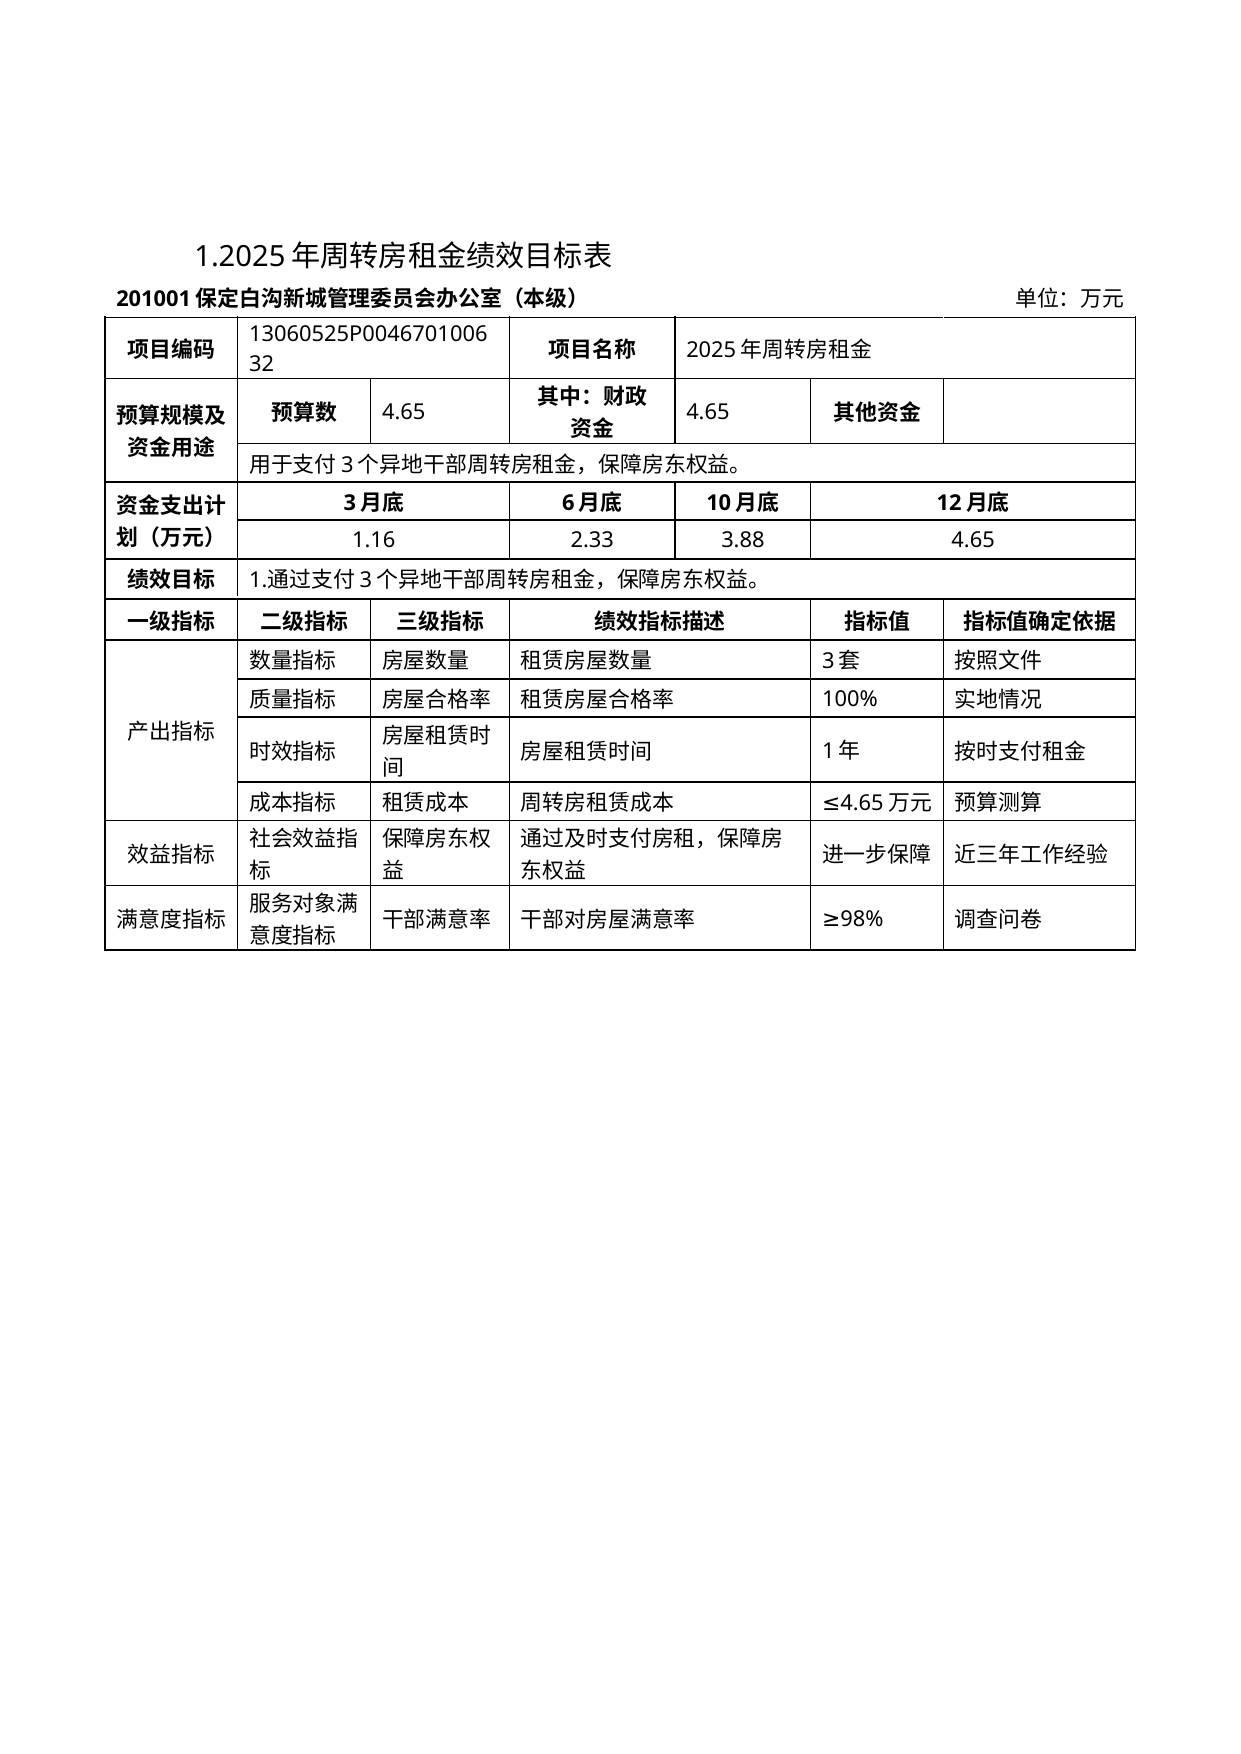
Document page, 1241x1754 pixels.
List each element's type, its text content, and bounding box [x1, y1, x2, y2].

table_cell 成本指标 [238, 783, 370, 819]
table_cell 房屋数量 [371, 641, 509, 678]
table_cell 其中：财政 资金 [510, 379, 674, 442]
table_cell 按照文件 [944, 641, 1135, 678]
table_cell 社会效益指标 [238, 821, 370, 884]
table_cell 项目名称 [510, 318, 674, 378]
table_cell 预算测算 [944, 783, 1135, 819]
table_cell 质量指标 [238, 680, 370, 716]
table_cell 租赁成本 [371, 783, 509, 819]
table_cell ≤4.65万元 [811, 783, 943, 819]
table_cell 4.65 [371, 379, 509, 442]
table_cell 2.33 [510, 521, 674, 558]
table_cell 预算规模及资金用途 [106, 379, 237, 481]
table_cell 1.通过支付3个异地干部周转房租金，保障房东权益。 [238, 560, 1135, 596]
table_header 三级指标 [371, 600, 509, 639]
table_cell 租赁房屋合格率 [510, 680, 810, 716]
table_cell 100% [811, 680, 943, 716]
table_cell 近三年工作经验 [944, 821, 1135, 884]
table_cell [944, 379, 1135, 442]
table_cell 调查问卷 [944, 886, 1135, 949]
table_cell 实地情况 [944, 680, 1135, 716]
table_cell 4.65 [811, 521, 1135, 558]
table_header 指标值确定依据 [944, 600, 1135, 639]
table_cell 干部满意率 [371, 886, 509, 949]
table_cell 效益指标 [106, 821, 237, 884]
table_cell 预算数 [238, 379, 370, 442]
table_cell 按时支付租金 [944, 718, 1135, 781]
table_cell 通过及时支付房租，保障房东权益 [510, 821, 810, 884]
table_cell 房屋租赁时间 [510, 718, 810, 781]
table_cell 12月底 [811, 483, 1135, 519]
table_header 201001保定白沟新城管理委员会办公室（本级） [106, 277, 943, 316]
table_cell 进一步保障 [811, 821, 943, 884]
table_header 绩效指标描述 [510, 600, 810, 639]
table_cell 租赁房屋数量 [510, 641, 810, 678]
table_cell 房屋租赁时间 [371, 718, 509, 781]
table_cell 产出指标 [106, 641, 237, 819]
table_header 一级指标 [106, 600, 237, 639]
text 1.2025年周转房租金绩效目标表 [136, 235, 1104, 275]
table_header 二级指标 [238, 600, 370, 639]
table_header 单位：万元 [944, 277, 1135, 316]
table_cell 资金支出计划（万元） [106, 483, 237, 558]
table_cell 2025年周转房租金 [676, 318, 1135, 378]
table_cell 13060525P004670100632 [238, 318, 509, 378]
table_cell 绩效目标 [106, 560, 237, 596]
table_cell 房屋合格率 [371, 680, 509, 716]
table_cell 6月底 [510, 483, 674, 519]
table_cell 干部对房屋满意率 [510, 886, 810, 949]
table_cell 用于支付3个异地干部周转房租金，保障房东权益。 [238, 444, 1135, 481]
table_cell 1.16 [238, 521, 509, 558]
table_cell 3.88 [676, 521, 810, 558]
table_cell 数量指标 [238, 641, 370, 678]
table_cell 服务对象满意度指标 [238, 886, 370, 949]
table_cell 其他资金 [811, 379, 943, 442]
table_cell 保障房东权益 [371, 821, 509, 884]
table_cell 10月底 [676, 483, 810, 519]
table_cell 1年 [811, 718, 943, 781]
table_cell ≥98% [811, 886, 943, 949]
table_header 指标值 [811, 600, 943, 639]
table_cell 满意度指标 [106, 886, 237, 949]
table_cell 时效指标 [238, 718, 370, 781]
table_cell 4.65 [676, 379, 810, 442]
table_cell 项目编码 [106, 318, 237, 378]
table_cell 周转房租赁成本 [510, 783, 810, 819]
table_cell 3套 [811, 641, 943, 678]
table_cell 3月底 [238, 483, 509, 519]
